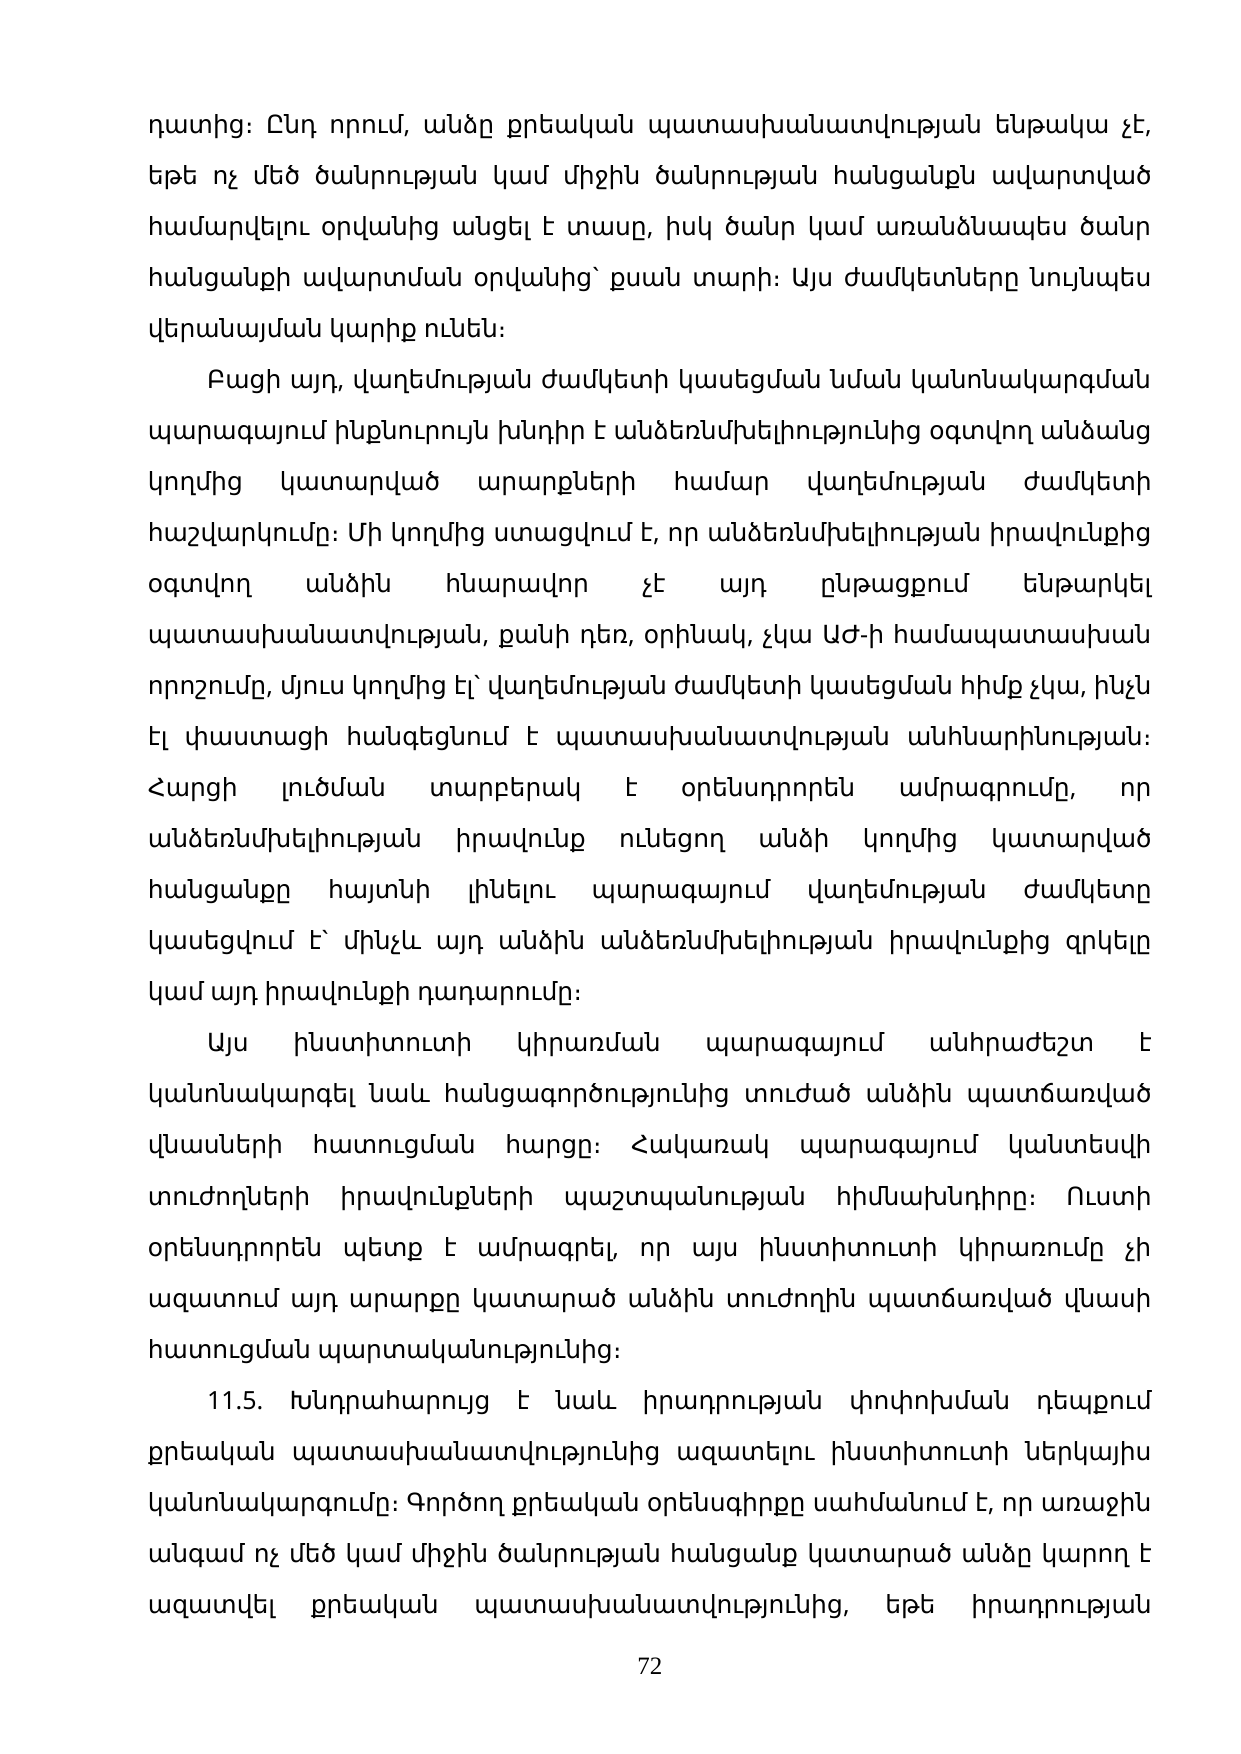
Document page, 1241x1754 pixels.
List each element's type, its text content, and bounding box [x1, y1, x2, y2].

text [148, 1382, 1152, 1621]
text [148, 106, 1152, 344]
text Բացի այդ, վաղեմության ժամկետի կասեցման նման կանոնակարգման պարագայում ինքնուրույն խնդիր է անձեռնմխելիությունից օգտվող անձանց կողմից կատարված արարքների համար վաղեմության ժամկետի հաշվարկումը։ Մի կողմից ստացվում է, որ անձեռնմխելիության իրավունքից օգտվող անձին հնարավոր չէ այդ ընթացքում ենթարկել պատասխանատվության, քանի դեռ, օրինակ, չկա ԱԺ-ի համապատասխան որոշումը, մյուս կողմից էլ` վաղեմության ժամկետի կասեցման հիմք չկա, ինչն էլ փաստացի հանգեցնում է պատասխանատվության անհնարինության։ Հարցի լուծման տարբերակ է օրենսդրորեն ամրագրումը, որ անձեռնմխելիության իրավունք ունեցող անձի կողմից կատարված հանցանքը հայտնի լինելու պարագայում վաղեմության ժամկետը կասեցվում է` մինչև այդ անձին անձեռնմխելիության իրավունքից զրկելը կամ այդ իրավունքի դադարումը։ [148, 362, 1152, 1008]
text Այս ինստիտուտի կիրառման պարագայում անհրաժեշտ է կանոնակարգել նաև հանցագործությունից տուժած անձին պատճառված վնասների հատուցման հարցը։ Հակառակ պարագայում կանտեսվի տուժողների իրավունքների պաշտպանության հիմնախնդիրը։ Ուստի օրենսդրորեն պետք է ամրագրել, որ այս ինստիտուտի կիրառումը չի ազատում այդ արարքը կատարած անձին տուժողին պատճառված վնասի հատուցման պարտականությունից։ [148, 1025, 1152, 1365]
